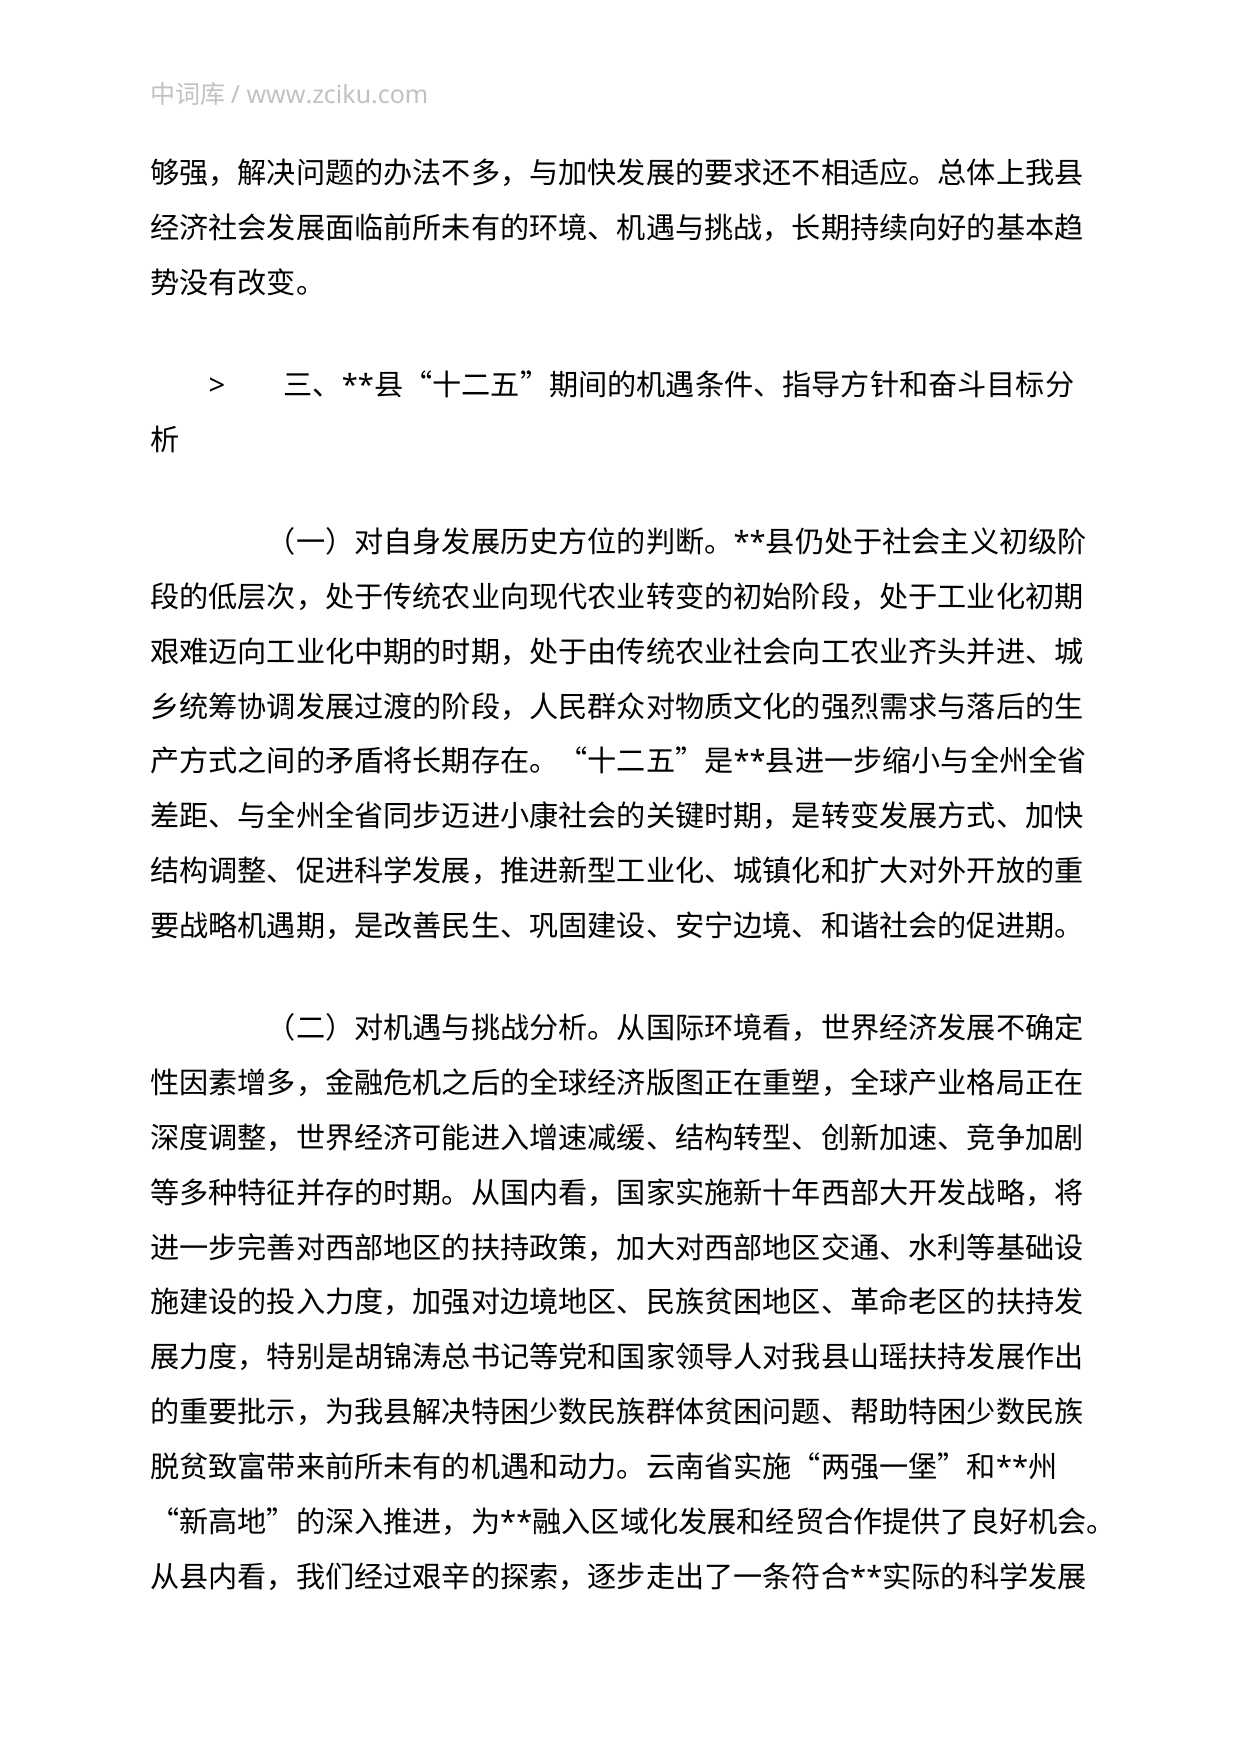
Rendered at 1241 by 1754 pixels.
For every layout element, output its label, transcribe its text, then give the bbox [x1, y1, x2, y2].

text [150, 1004, 1090, 1596]
text （一）对自身发展历史方位的判断。**县仍处于社会主义初级阶段的低层次，处于传统农业向现代农业转变的初始阶段，处于工业化初期艰难迈向工业化中期的时期，处于由传统农业社会向工农业齐头并进、城乡统筹协调发展过渡的阶段，人民群众对物质文化的强烈需求与落后的生产方式之间的矛盾将长期存在。“十二五”是**县进一步缩小与全州全省差距、与全州全省同步迈进小康社会的关键时期，是转变发展方式、加快结构调整、促进科学发展，推进新型工业化、城镇化和扩大对外开放的重要战略机遇期，是改善民生、巩固建设、安宁边境、和谐社会的促进期。 [150, 518, 1090, 945]
text > 三、**县“十二五”期间的机遇条件、指导方针和奋斗目标分析 [150, 362, 1090, 459]
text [150, 150, 1090, 302]
